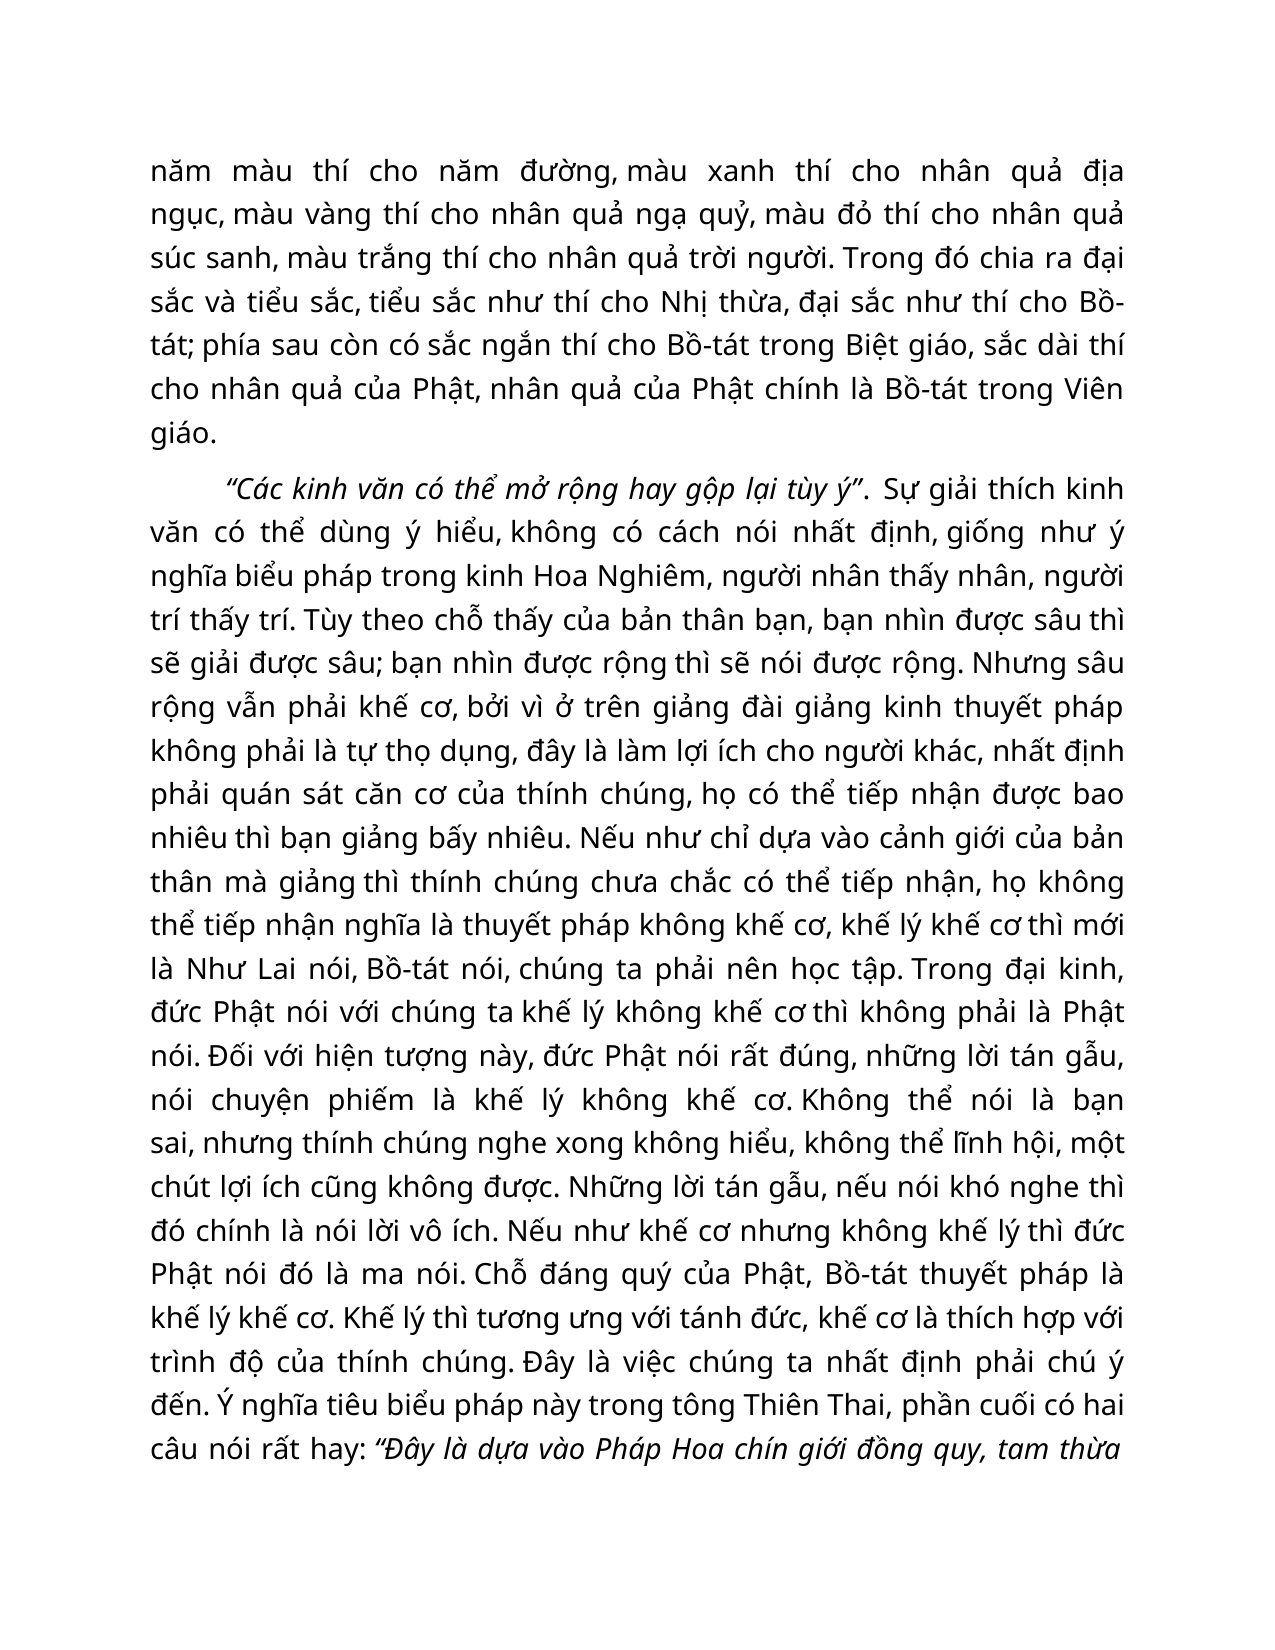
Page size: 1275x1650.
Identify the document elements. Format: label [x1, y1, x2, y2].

text [150, 468, 1125, 1468]
text [150, 150, 1125, 452]
